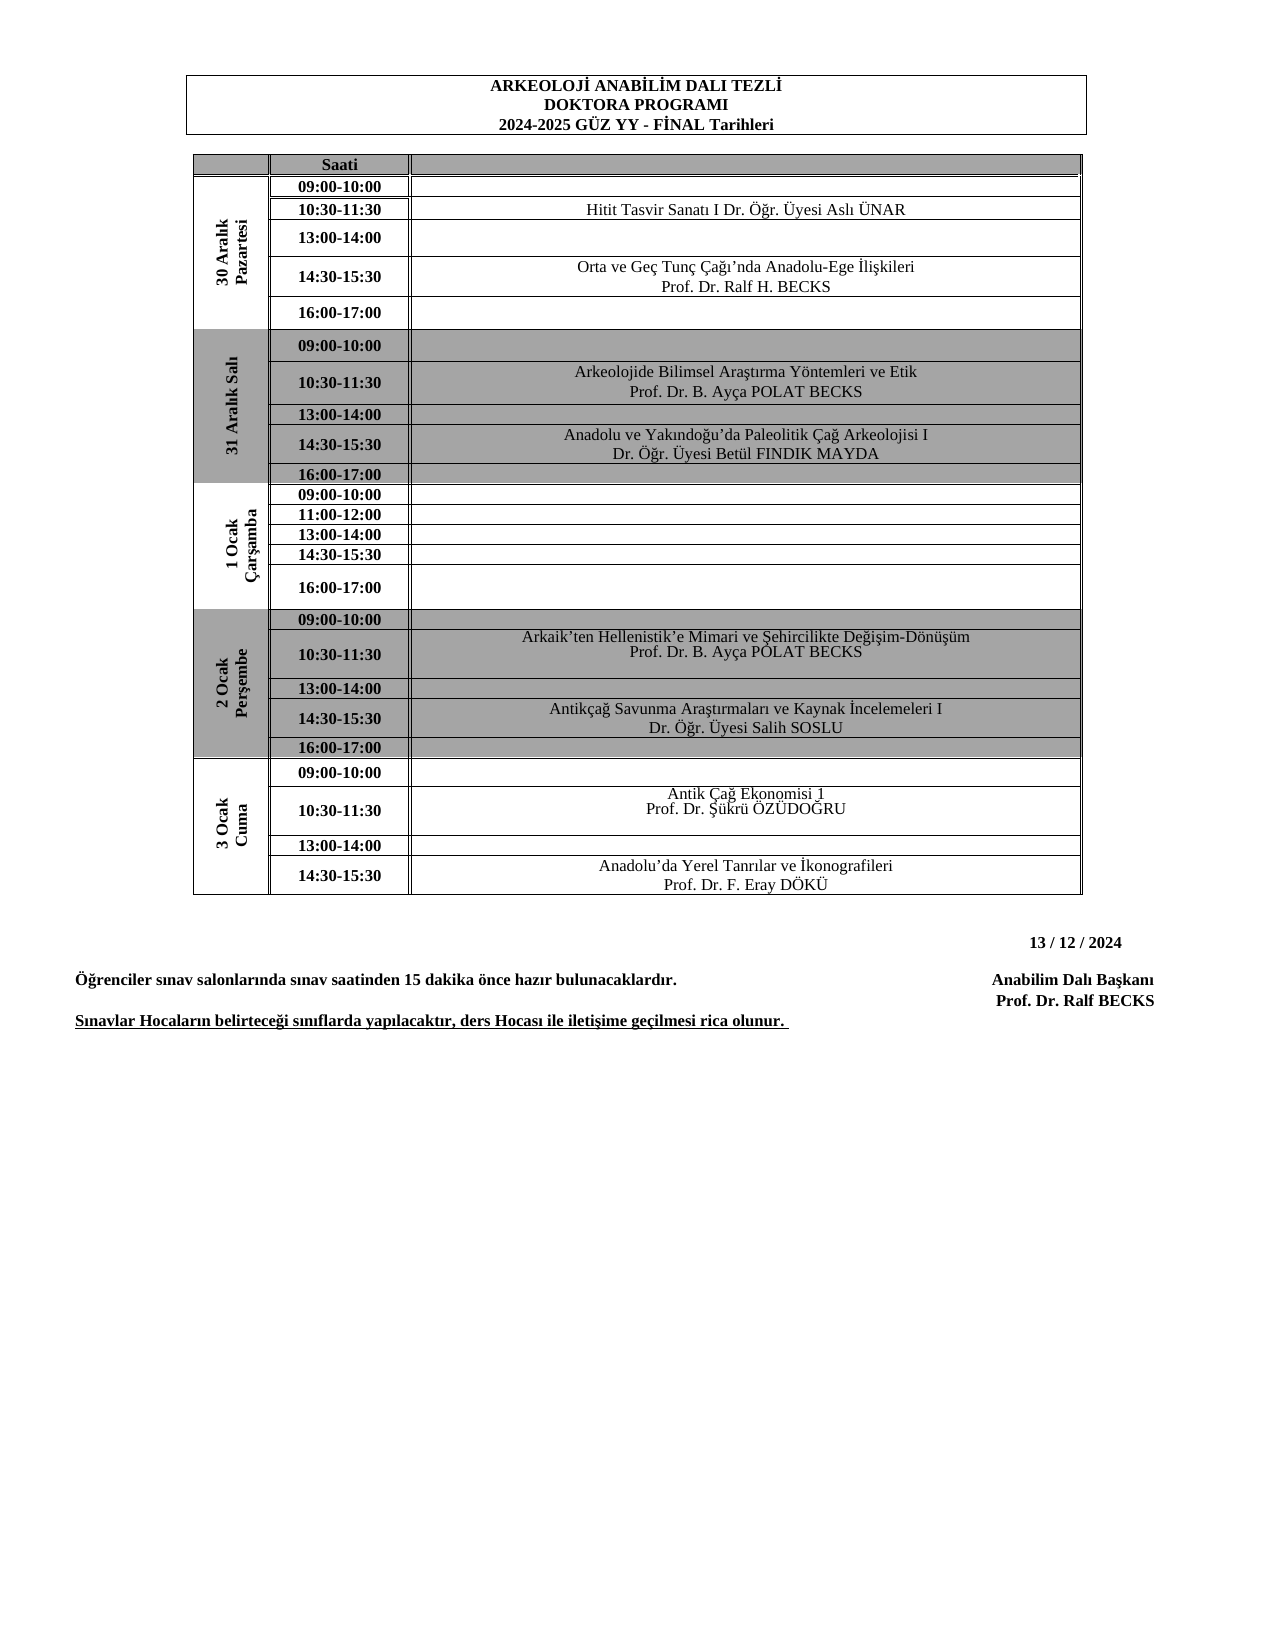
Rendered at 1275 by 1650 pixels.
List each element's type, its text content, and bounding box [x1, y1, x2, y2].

table_cell 30 Aralık Pazartesi [194, 177, 268, 329]
table_header [412, 155, 1080, 174]
table_cell [412, 565, 1080, 609]
table_cell 16:00-17:00 [271, 464, 408, 483]
table_cell Anadolu’da Yerel Tanrılar ve İkonografileri Prof. Dr. F. Eray DÖKÜ [412, 856, 1080, 894]
table_cell 14:30-15:30 [271, 425, 408, 463]
table_cell 10:30-11:30 [271, 630, 408, 678]
text Sınavlar Hocaların belirteceği sınıflarda yapılacaktır, ders Hocası ile iletişime geçilmesi rica olunur. [75, 1011, 1200, 1030]
text 13 / 12 / 2024 [900, 932, 1200, 952]
table_cell 14:30-15:30 [271, 545, 408, 564]
table_cell 10:30-11:30 [271, 362, 408, 404]
table_cell 16:00-17:00 [271, 565, 408, 609]
table_cell [412, 610, 1080, 629]
table_cell [412, 405, 1080, 424]
table_cell 09:00-10:00 [271, 330, 408, 361]
table_cell [412, 464, 1080, 483]
table_cell Arkeolojide Bilimsel Araştırma Yöntemleri ve Etik Prof. Dr. B. Ayça POLAT BECKS [412, 362, 1080, 404]
table_cell 09:00-10:00 [271, 610, 408, 629]
text Prof. Dr. Ralf BECKS [825, 990, 1200, 1009]
table_cell 16:00-17:00 [271, 738, 408, 757]
table_cell 10:30-11:30 [271, 787, 408, 834]
table_cell 1 Ocak Çarşamba [194, 484, 268, 609]
table_cell 13:00-14:00 [271, 525, 408, 544]
table_cell 14:30-15:30 [271, 257, 408, 296]
table_cell Anadolu ve Yakındoğu’da Paleolitik Çağ Arkeolojisi I Dr. Öğr. Üyesi Betül FINDIK MAYDA [412, 425, 1080, 463]
table_cell 3 Ocak Cuma [194, 759, 268, 894]
table_cell Antik Çağ Ekonomisi 1 Prof. Dr. Şükrü ÖZÜDOĞRU [412, 787, 1080, 834]
table_cell 13:00-14:00 [271, 220, 408, 256]
table_cell 09:00-10:00 [271, 759, 408, 786]
text Öğrenciler sınav salonlarında sınav saatinden 15 dakika önce hazır bulunacaklardır. Anabilim Dalı Başkanı [75, 970, 1200, 989]
table_cell Antikçağ Savunma Araştırmaları ve Kaynak İncelemeleri I Dr. Öğr. Üyesi Salih SOSLU [412, 699, 1080, 737]
table_cell [412, 679, 1080, 698]
table_cell [412, 545, 1080, 564]
table_cell [412, 485, 1080, 504]
table_cell Hitit Tasvir Sanatı I Dr. Öğr. Üyesi Aslı ÜNAR [412, 197, 1080, 218]
table_cell [412, 738, 1080, 757]
table_cell [412, 759, 1080, 786]
table_cell 09:00-10:00 [271, 177, 408, 196]
table_cell 14:30-15:30 [271, 856, 408, 894]
table_cell 16:00-17:00 [271, 297, 408, 329]
table_cell 14:30-15:30 [271, 699, 408, 737]
table_cell [412, 836, 1080, 855]
table_cell [412, 505, 1080, 524]
table_header ARKEOLOJİ ANABİLİM DALI TEZLİ DOKTORA PROGRAMI 2024-2025 GÜZ YY - FİNAL Tarihleri [187, 76, 1086, 133]
table_cell 2 Ocak Perşembe [194, 609, 268, 757]
table_header Saati [271, 155, 408, 174]
table_header [194, 155, 268, 174]
table_cell Arkaik’ten Hellenistik’e Mimari ve Şehircilikte Değişim-Dönüşüm Prof. Dr. B. Ayça POLAT BECKS [412, 630, 1080, 678]
table_cell 31 Aralık Salı [194, 329, 268, 483]
table_cell [410, 174, 1082, 196]
table_cell [412, 220, 1080, 256]
table_cell [412, 297, 1080, 329]
table_cell Orta ve Geç Tunç Çağı’nda Anadolu-Ege İlişkileri Prof. Dr. Ralf H. BECKS [412, 257, 1080, 296]
table_cell 10:30-11:30 [271, 199, 408, 218]
table_cell [412, 525, 1080, 544]
table_cell 13:00-14:00 [271, 836, 408, 855]
table_cell 11:00-12:00 [271, 505, 408, 524]
table_cell 13:00-14:00 [271, 405, 408, 424]
table_cell 13:00-14:00 [271, 679, 408, 698]
table_cell 09:00-10:00 [271, 485, 408, 504]
table_cell [412, 330, 1080, 361]
